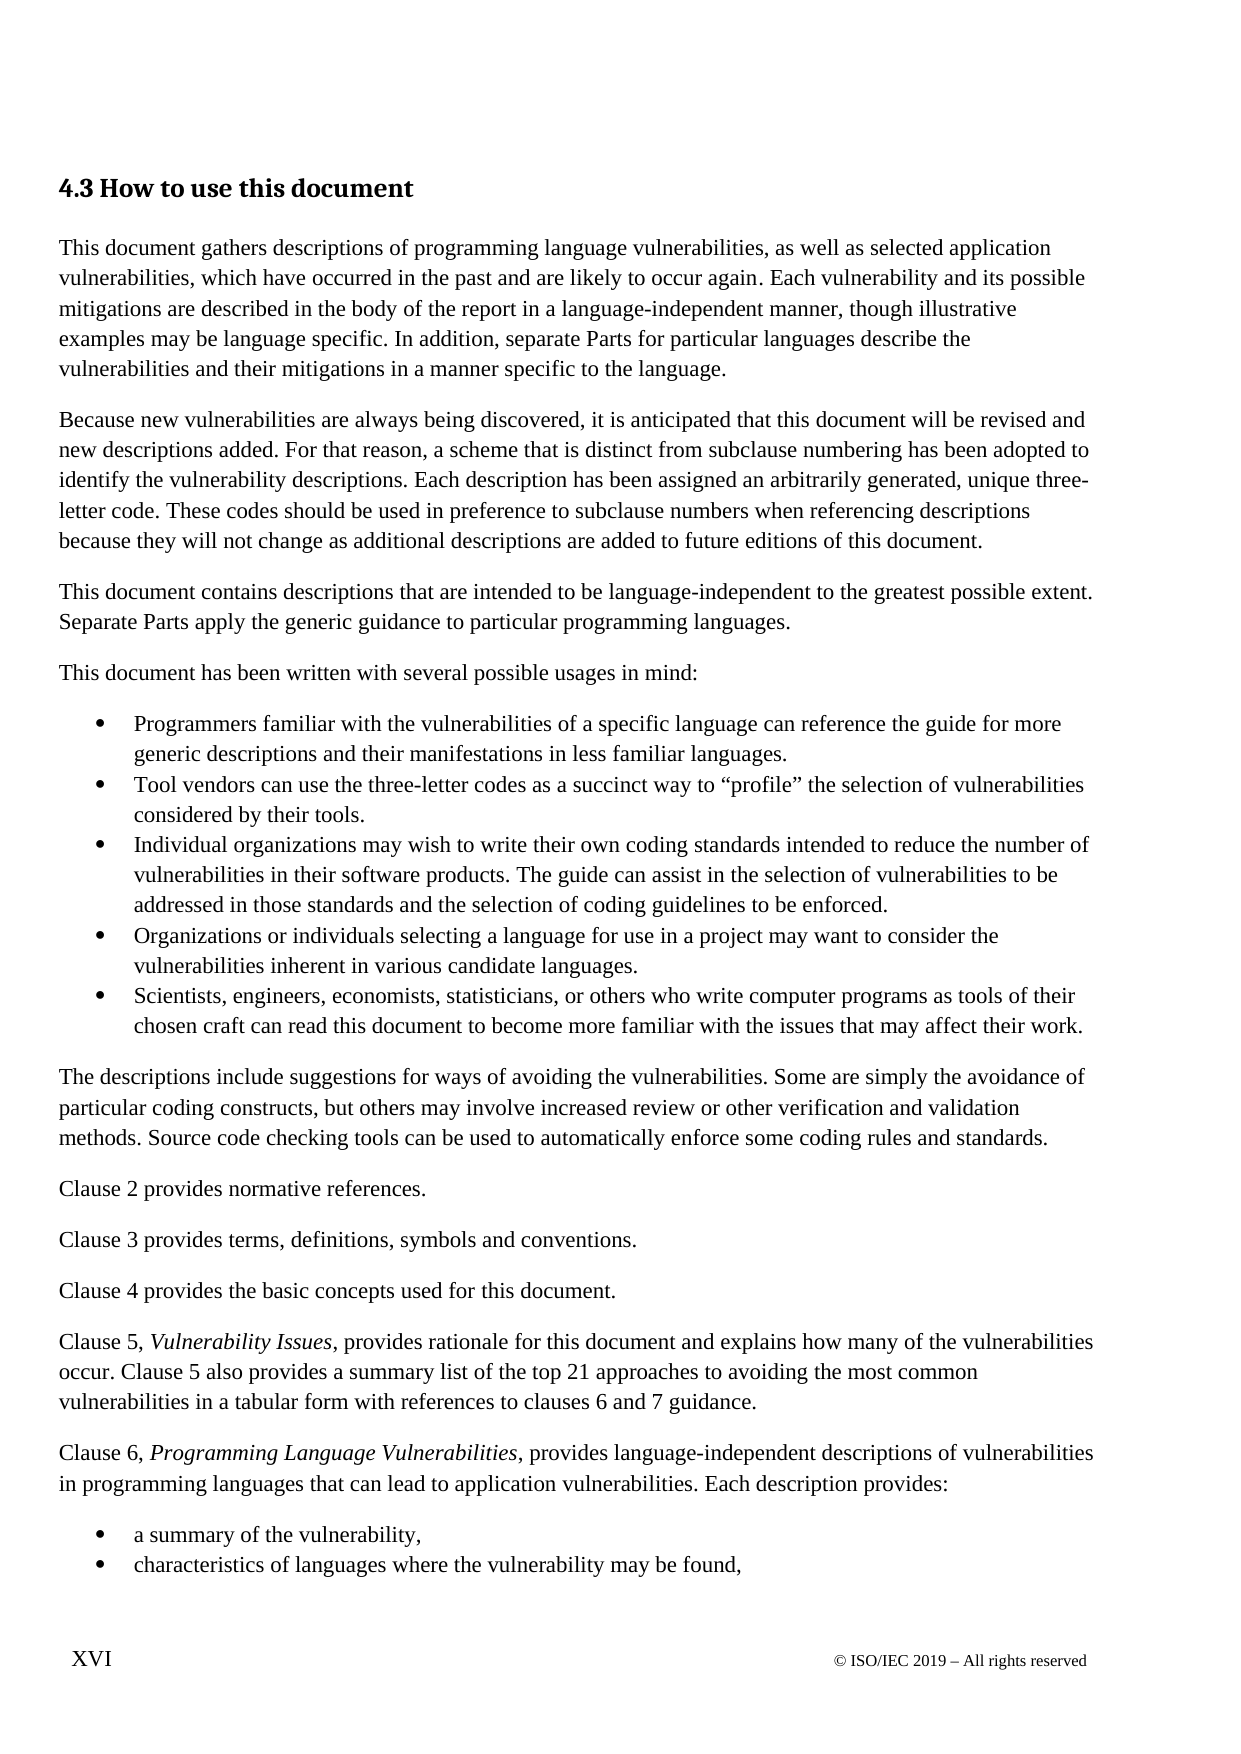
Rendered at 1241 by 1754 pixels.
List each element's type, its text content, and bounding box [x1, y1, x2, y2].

text This document gathers descriptions of programming language vulnerabilities, as well as selected application vulnerabilities, which have occurred in the past and are likely to occur again. Each vulnerability and its possible mitigations are described in the body of the report in a language-independent manner, though illustrative examples may be language specific. In addition, separate Parts for particular languages describe the vulnerabilities and their mitigations in a manner specific to the language. [58, 234, 1099, 381]
list a summary of the vulnerability, [96, 1521, 1099, 1547]
text Clause 4 provides the basic concepts used for this document. [58, 1277, 1099, 1303]
list Programmers familiar with the vulnerabilities of a specific language can reference the guide for more generic descriptions and their manifestations in less familiar languages. [96, 710, 1099, 767]
text The descriptions include suggestions for ways of avoiding the vulnerabilities. Some are simply the avoidance of particular coding constructs, but others may involve increased review or other verification and validation methods. Source code checking tools can be used to automatically enforce some coding rules and standards. [58, 1063, 1099, 1150]
list Individual organizations may wish to write their own coding standards intended to reduce the number of vulnerabilities in their software products. The guide can assist in the selection of vulnerabilities to be addressed in those standards and the selection of coding guidelines to be enforced. [96, 831, 1099, 918]
text This document has been written with several possible usages in mind: [58, 659, 1099, 686]
list Tool vendors can use the three-letter codes as a succinct way to “profile” the selection of vulnerabilities considered by their tools. [96, 771, 1099, 827]
list Organizations or individuals selecting a language for use in a project may want to consider the vulnerabilities inherent in various candidate languages. [96, 922, 1099, 978]
text Clause 2 provides normative references. [58, 1175, 1099, 1201]
text This document contains descriptions that are intended to be language-independent to the greatest possible extent. Separate Parts apply the generic guidance to particular programming languages. [58, 578, 1099, 634]
list characteristics of languages where the vulnerability may be found, [96, 1551, 1099, 1577]
list Scientists, engineers, economists, statisticians, or others who write computer programs as tools of their chosen craft can read this document to become more familiar with the issues that may affect their work. [96, 982, 1099, 1039]
subtitle 4.3 How to use this document [58, 173, 1099, 205]
text Clause 6, Programming Language Vulnerabilities, provides language-independent descriptions of vulnerabilities in programming languages that can lead to application vulnerabilities. Each description provides: [58, 1439, 1099, 1496]
text Clause 3 provides terms, definitions, symbols and conventions. [58, 1226, 1099, 1252]
text Clause 5, Vulnerability Issues, provides rationale for this document and explains how many of the vulnerabilities occur. Clause 5 also provides a summary list of the top 21 approaches to avoiding the most common vulnerabilities in a tabular form with references to clauses 6 and 7 guidance. [58, 1328, 1099, 1415]
text Because new vulnerabilities are always being discovered, it is anticipated that this document will be revised and new descriptions added. For that reason, a scheme that is distinct from subclause numbering has been adopted to identify the vulnerability descriptions. Each description has been assigned an arbitrarily generated, unique three-letter code. These codes should be used in preference to subclause numbers when referencing descriptions because they will not change as additional descriptions are added to future editions of this document. [58, 406, 1099, 553]
